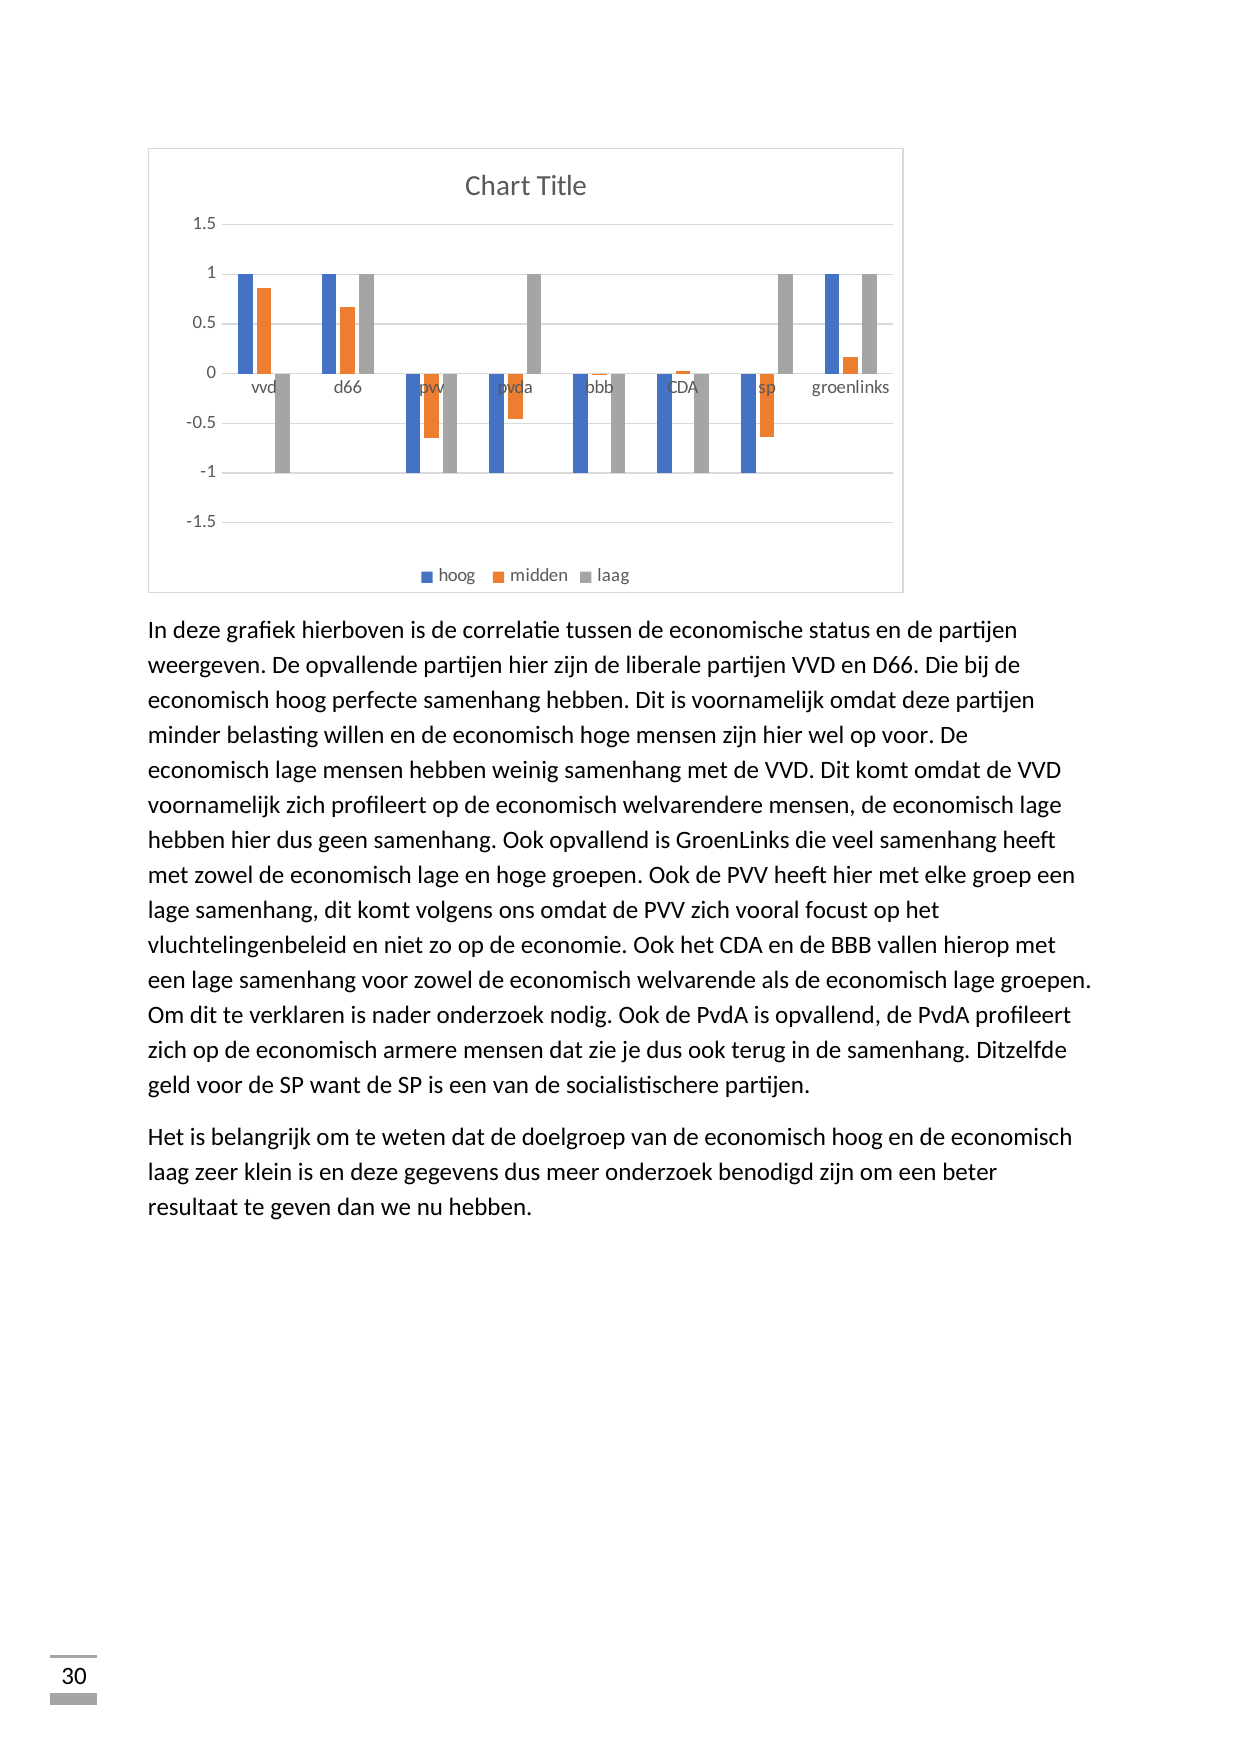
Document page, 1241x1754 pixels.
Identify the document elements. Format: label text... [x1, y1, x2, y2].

text In deze grafiek hierboven is de correlatie tussen de economische status en de partijen weergeven. De opvallende partijen hier zijn de liberale partijen VVD en D66. Die bij de economisch hoog perfecte samenhang hebben. Dit is voornamelijk omdat deze partijen minder belasting willen en de economisch hoge mensen zijn hier wel op voor. De economisch lage mensen hebben weinig samenhang met de VVD. Dit komt omdat de VVD voornamelijk zich profileert op de economisch welvarendere mensen, de economisch lage hebben hier dus geen samenhang. Ook opvallend is GroenLinks die veel samenhang heeft met zowel de economisch lage en hoge groepen. Ook de PVV heeft hier met elke groep een lage samenhang, dit komt volgens ons omdat de PVV zich vooral focust op het vluchtelingenbeleid en niet zo op de economie. Ook het CDA en de BBB vallen hierop met een lage samenhang voor zowel de economisch welvarende als de economisch lage groepen. Om dit te verklaren is nader onderzoek nodig. Ook de PvdA is opvallend, de PvdA profileert zich op de economisch armere mensen dat zie je dus ook terug in de samenhang. Ditzelfde geld voor de SP want de SP is een van de socialistischere partijen. [148, 614, 1093, 1100]
text Het is belangrijk om te weten dat de doelgroep van de economisch hoog en de economisch laag zeer klein is en deze gegevens dus meer onderzoek benodigd zijn om een beter resultaat te geven dan we nu hebben. [148, 1121, 1093, 1222]
